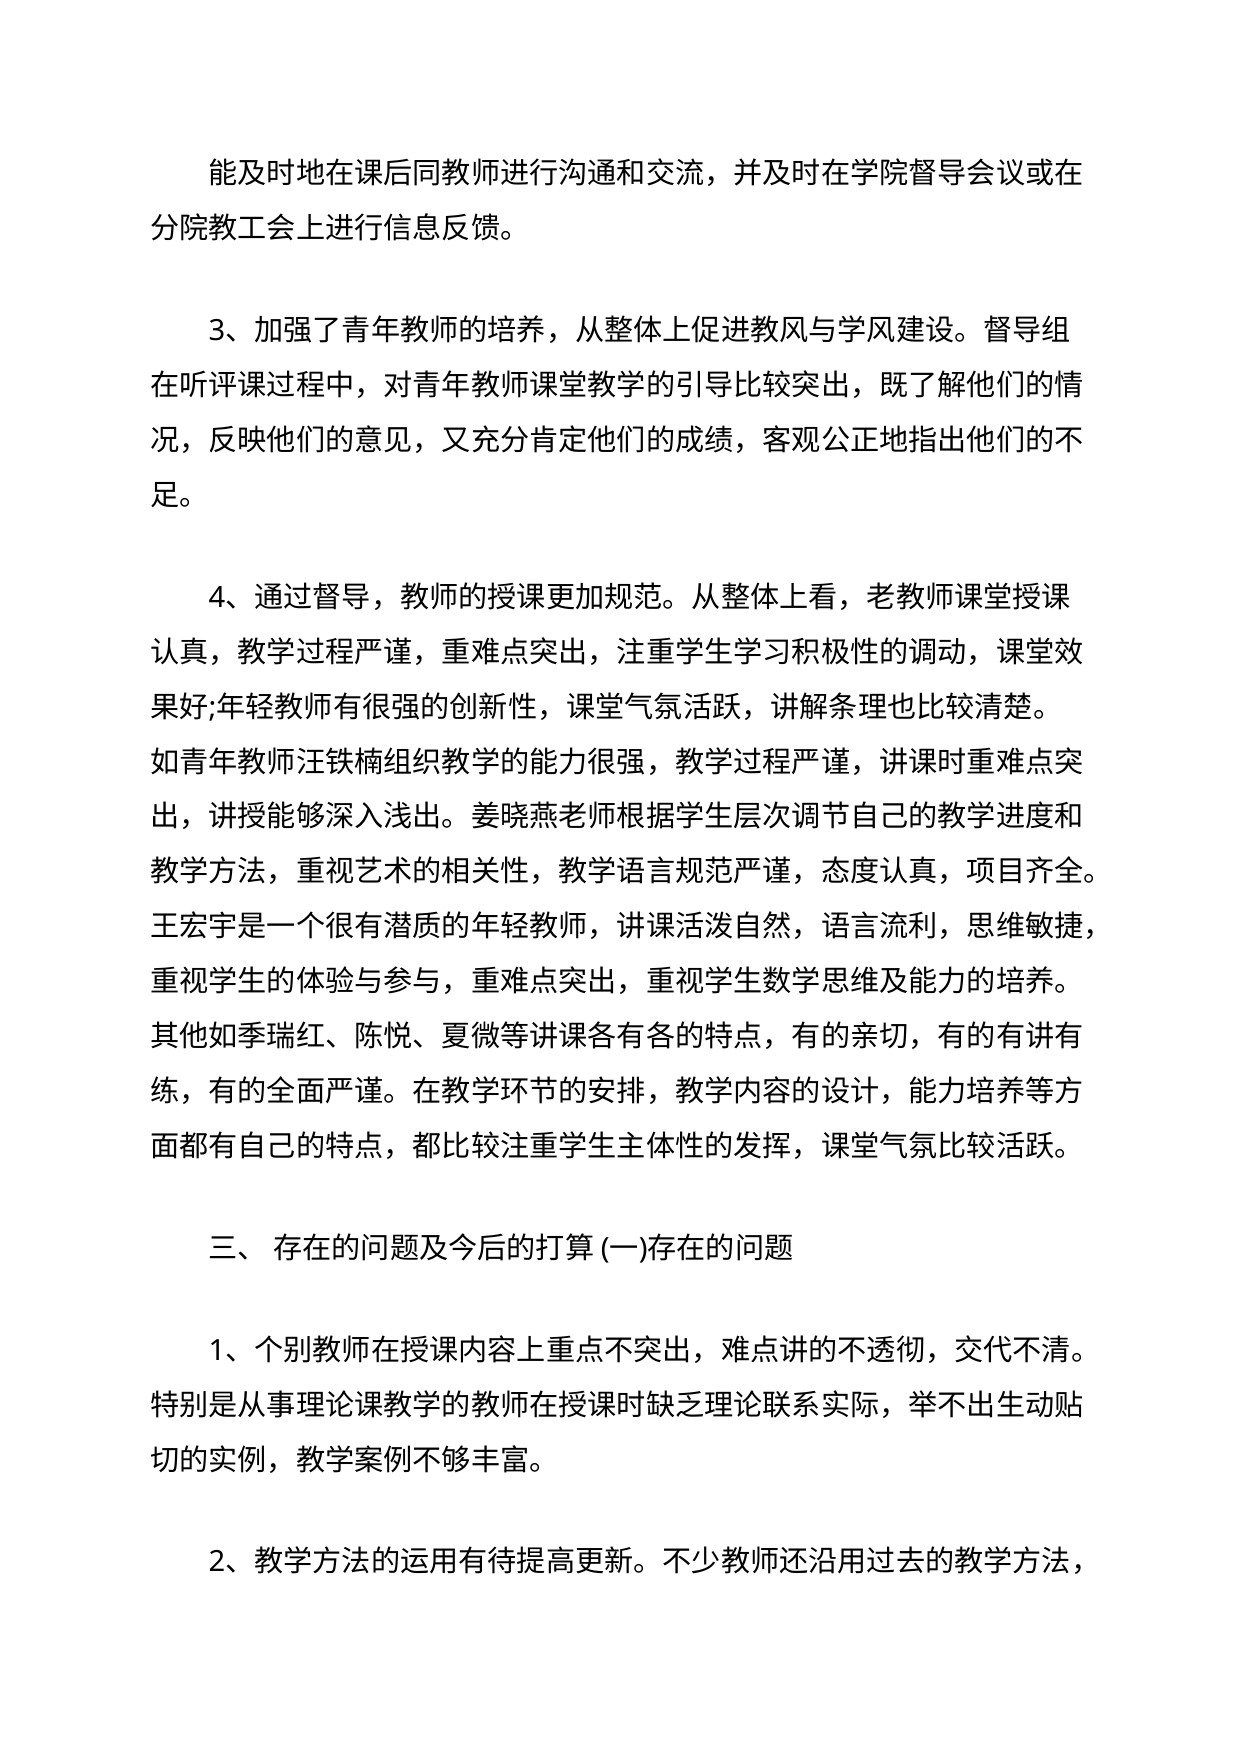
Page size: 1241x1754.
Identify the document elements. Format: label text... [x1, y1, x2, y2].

text 三、 存在的问题及今后的打算 (一)存在的问题 [150, 1224, 1090, 1267]
text 3、加强了青年教师的培养，从整体上促进教风与学风建设。督导组在听评课过程中，对青年教师课堂教学的引导比较突出，既了解他们的情况，反映他们的意见，又充分肯定他们的成绩，客观公正地指出他们的不足。 [150, 307, 1090, 514]
text 1、个别教师在授课内容上重点不突出，难点讲的不透彻，交代不清。特别是从事理论课教学的教师在授课时缺乏理论联系实际，举不出生动贴切的实例，教学案例不够丰富。 [150, 1326, 1090, 1478]
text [150, 1538, 1090, 1580]
text 能及时地在课后同教师进行沟通和交流，并及时在学院督导会议或在分院教工会上进行信息反馈。 [150, 150, 1090, 247]
text 4、通过督导，教师的授课更加规范。从整体上看，老教师课堂授课认真，教学过程严谨，重难点突出，注重学生学习积极性的调动，课堂效果好;年轻教师有很强的创新性，课堂气氛活跃，讲解条理也比较清楚。如青年教师汪铁楠组织教学的能力很强，教学过程严谨，讲课时重难点突出，讲授能够深入浅出。姜晓燕老师根据学生层次调节自己的教学进度和教学方法，重视艺术的相关性，教学语言规范严谨，态度认真，项目齐全。王宏宇是一个很有潜质的年轻教师，讲课活泼自然，语言流利，思维敏捷，重视学生的体验与参与，重难点突出，重视学生数学思维及能力的培养。其他如季瑞红、陈悦、夏微等讲课各有各的特点，有的亲切，有的有讲有练，有的全面严谨。在教学环节的安排，教学内容的设计，能力培养等方面都有自己的特点，都比较注重学生主体性的发挥，课堂气氛比较活跃。 [150, 573, 1090, 1165]
